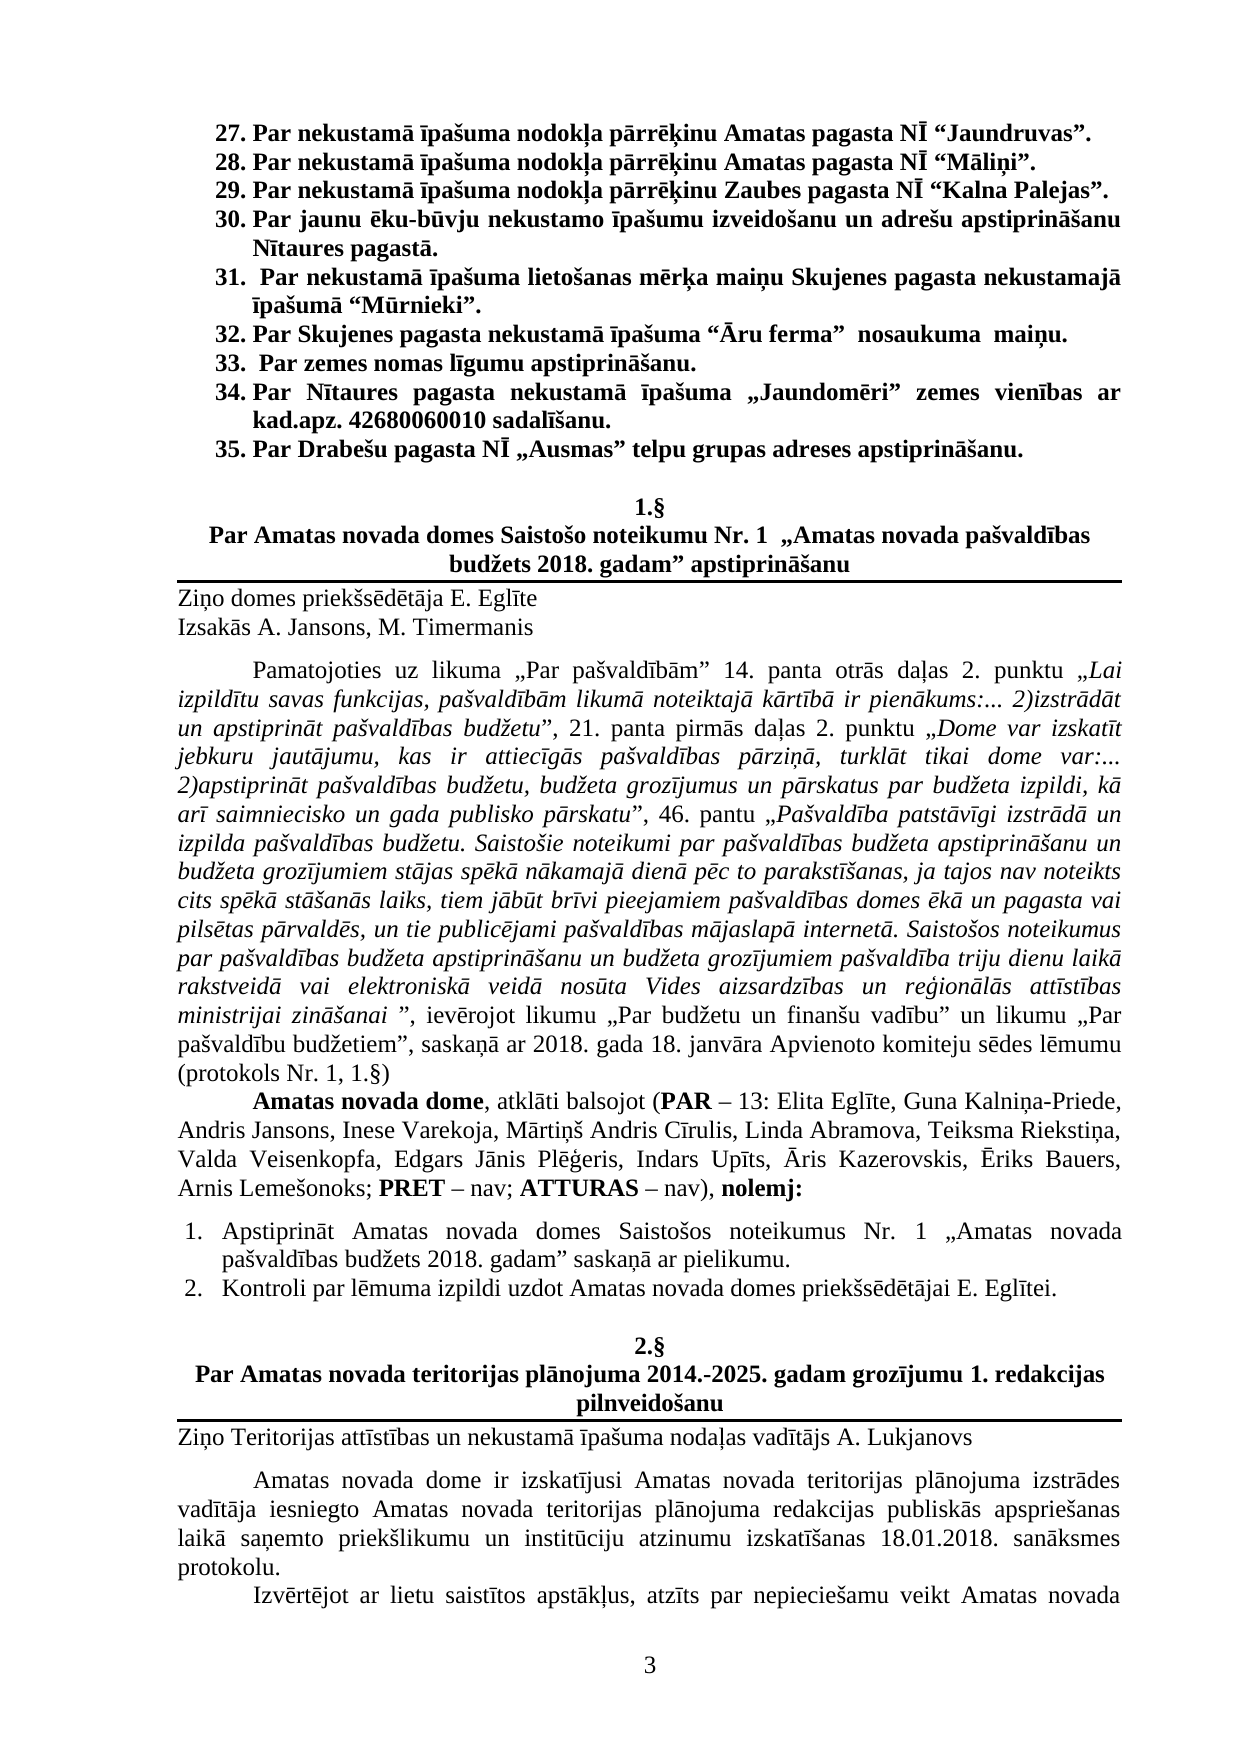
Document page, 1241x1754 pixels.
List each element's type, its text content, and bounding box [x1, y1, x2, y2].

text 1.§ [177, 492, 1122, 521]
list Apstiprināt Amatas novada domes Saistošos noteikumus Nr. 1 „Amatas novada pašvaldības budžets 2018. gadam” saskaņā ar pielikumu. [184, 1216, 1122, 1273]
list Kontroli par lēmuma izpildi uzdot Amatas novada domes priekšsēdētājai E. Eglītei. [184, 1273, 1122, 1302]
text Izsakās A. Jansons, M. Timermanis [177, 612, 1122, 641]
list Par Drabešu pagasta NĪ „Ausmas” telpu grupas adreses apstiprināšanu. [215, 434, 1122, 463]
list Par nekustamā īpašuma nodokļa pārrēķinu Amatas pagasta NĪ “Māliņi”. [215, 147, 1122, 176]
list Par nekustamā īpašuma nodokļa pārrēķinu Zaubes pagasta NĪ “Kalna Palejas”. [215, 176, 1122, 204]
list Par Skujenes pagasta nekustamā īpašuma “Āru ferma” nosaukuma maiņu. [215, 319, 1122, 348]
list Par nekustamā īpašuma nodokļa pārrēķinu Amatas pagasta NĪ “Jaundruvas”. [215, 118, 1122, 147]
text Amatas novada dome ir izskatījusi Amatas novada teritorijas plānojuma izstrādes vadītāja iesniegto Amatas novada teritorijas plānojuma redakcijas publiskās apspriešanas laikā saņemto priekšlikumu un institūciju atzinumu izskatīšanas 18.01.2018. sanāksmes protokolu. [177, 1465, 1121, 1580]
text Par Amatas novada teritorijas plānojuma 2014.-2025. gadam grozījumu 1. redakcijas pilnveidošanu [177, 1359, 1122, 1419]
list Par Nītaures pagasta nekustamā īpašuma „Jaundomēri” zemes vienības ar kad.apz. 42680060010 sadalīšanu. [215, 377, 1122, 434]
list Par jaunu ēku-būvju nekustamo īpašumu izveidošanu un adrešu apstiprināšanu Nītaures pagastā. [215, 204, 1122, 262]
text Ziņo domes priekšsēdētāja E. Eglīte [177, 583, 1122, 612]
text Par Amatas novada domes Saistošo noteikumu Nr. 1 „Amatas novada pašvaldības budžets 2018. gadam” apstiprināšanu [177, 521, 1122, 580]
list Par nekustamā īpašuma lietošanas mērķa maiņu Skujenes pagasta nekustamajā īpašumā “Mūrnieki”. [215, 262, 1122, 319]
text Amatas novada dome, atklāti balsojot (PAR – 13: Elita Eglīte, Guna Kalniņa-Priede, Andris Jansons, Inese Varekoja, Mārtiņš Andris Cīrulis, Linda Abramova, Teiksma Riekstiņa, Valda Veisenkopfa, Edgars Jānis Plēģeris, Indars Upīts, Āris Kazerovskis, Ēriks Bauers, Arnis Lemešonoks; PRET – nav; ATTURAS – nav), nolemj: [177, 1086, 1122, 1201]
text Ziņo Teritorijas attīstības un nekustamā īpašuma nodaļas vadītājs A. Lukjanovs [177, 1422, 1122, 1451]
list Par zemes nomas līgumu apstiprināšanu. [215, 348, 1122, 377]
text Pamatojoties uz likuma „Par pašvaldībām” 14. panta otrās daļas 2. punktu „Lai izpildītu savas funkcijas, pašvaldībām likumā noteiktajā kārtībā ir pienākums:... 2)izstrādāt un apstiprināt pašvaldības budžetu”, 21. panta pirmās daļas 2. punktu „Dome var izskatīt jebkuru jautājumu, kas ir attiecīgās pašvaldības pārziņā, turklāt tikai dome var:... 2)apstiprināt pašvaldības budžetu, budžeta grozījumus un pārskatus par budžeta izpildi, kā arī saimniecisko un gada publisko pārskatu”, 46. pantu „Pašvaldība patstāvīgi izstrādā un izpilda pašvaldības budžetu. Saistošie noteikumi par pašvaldības budžeta apstiprināšanu un budžeta grozījumiem stājas spēkā nākamajā dienā pēc to parakstīšanas, ja tajos nav noteikts cits spēkā stāšanās laiks, tiem jābūt brīvi pieejamiem pašvaldības domes ēkā un pagasta vai pilsētas pārvaldēs, un tie publicējami pašvaldības mājaslapā internetā. Saistošos noteikumus par pašvaldības budžeta apstiprināšanu un budžeta grozījumiem pašvaldība triju dienu laikā rakstveidā vai elektroniskā veidā nosūta Vides aizsardzības un reģionālās attīstības ministrijai zināšanai ”, ievērojot likumu „Par budžetu un finanšu vadību” un likumu „Par pašvaldību budžetiem”, saskaņā ar 2018. gada 18. janvāra Apvienoto komiteju sēdes lēmumu (protokols Nr. 1, 1.§) [177, 655, 1122, 1086]
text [177, 1580, 1121, 1609]
text 2.§ [177, 1331, 1122, 1359]
